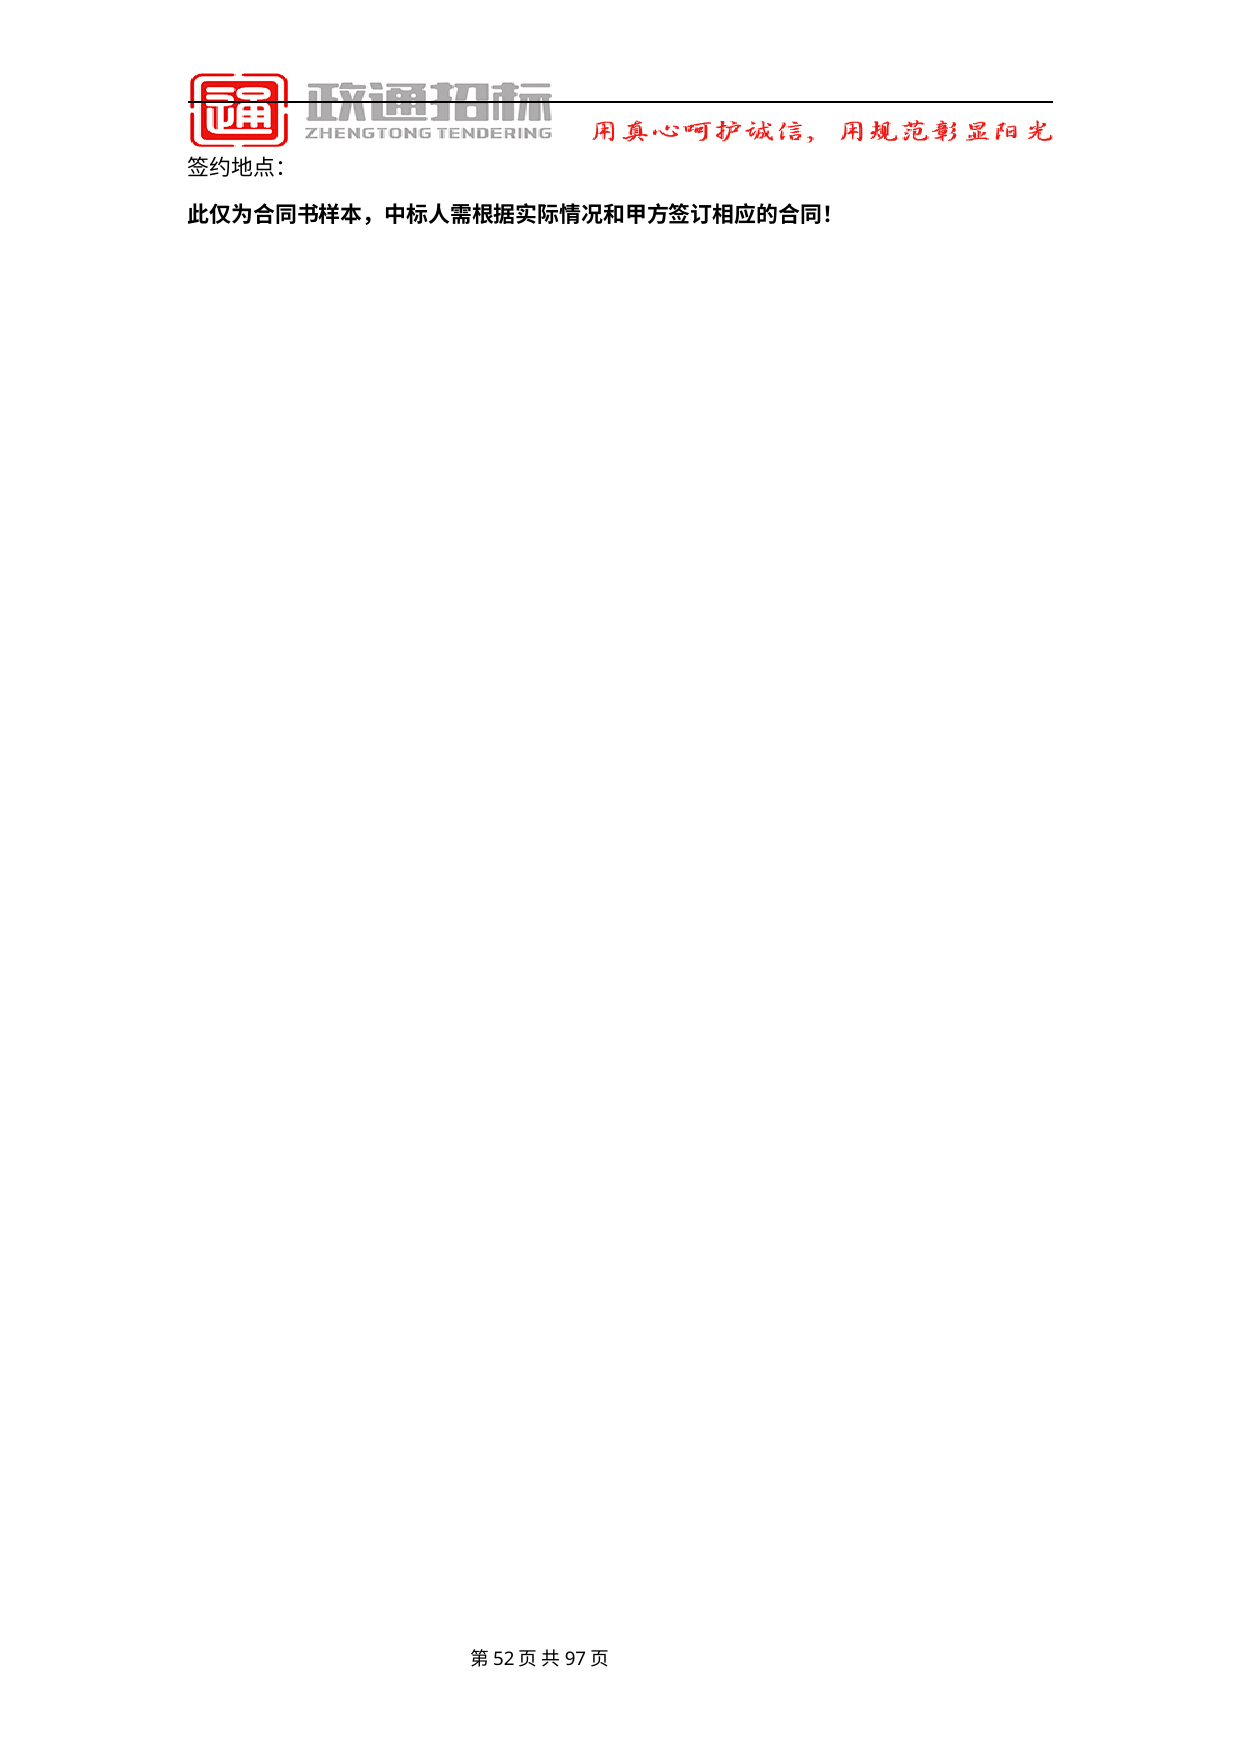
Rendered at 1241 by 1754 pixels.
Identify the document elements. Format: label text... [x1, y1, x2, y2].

picture [188, 73, 1053, 101]
text 签约地点： [187, 150, 1053, 182]
picture [188, 103, 1053, 147]
text 此仅为合同书样本，中标人需根据实际情况和甲方签订相应的合同！ [187, 197, 1053, 229]
